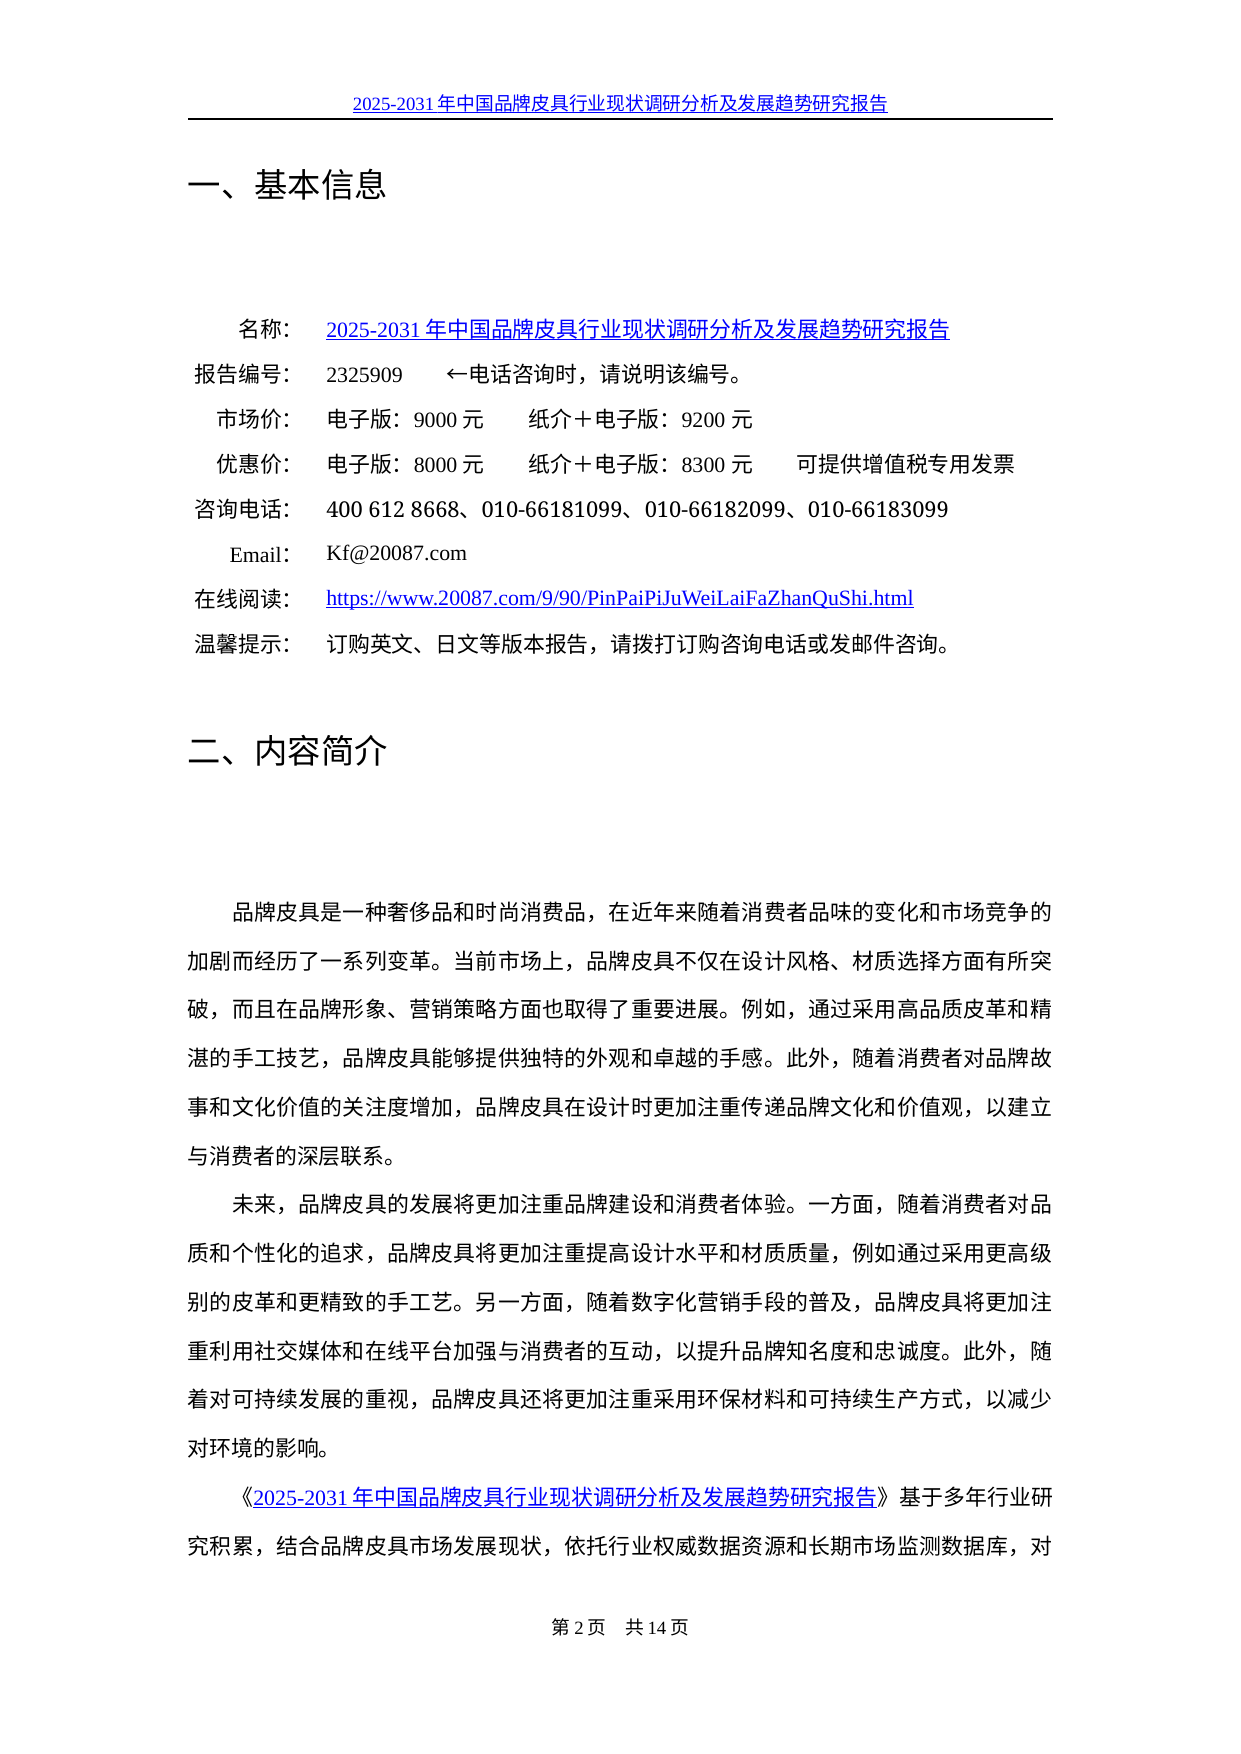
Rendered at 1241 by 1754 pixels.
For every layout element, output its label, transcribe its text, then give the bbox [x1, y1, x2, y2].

table_cell 咨询电话： [167, 492, 315, 537]
table_cell 报告编号： [167, 357, 315, 402]
table_cell 市场价： [167, 402, 315, 447]
table_cell 400 612 8668、010-66181099、010-66182099、010-66183099 [315, 492, 1073, 537]
table_cell 电子版：8000 元 纸介＋电子版：8300 元 可提供增值税专用发票 [315, 447, 1073, 492]
title 一、基本信息 [187, 150, 1053, 215]
table_cell 在线阅读： [167, 582, 315, 627]
table_cell 电子版：9000 元 纸介＋电子版：9200 元 [315, 402, 1073, 447]
table_cell 2325909 ←电话咨询时，请说明该编号。 [315, 357, 1073, 402]
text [187, 894, 1053, 1561]
table_cell Kf@20087.com [315, 537, 1073, 582]
table_cell 温馨提示： [167, 627, 315, 672]
table_header 2025-2031年中国品牌皮具行业现状调研分析及发展趋势研究报告 [315, 312, 1073, 357]
table_cell 优惠价： [167, 447, 315, 492]
table_header 名称： [167, 312, 315, 357]
table_cell 订购英文、日文等版本报告，请拨打订购咨询电话或发邮件咨询。 [315, 627, 1073, 672]
table_cell Email： [167, 537, 315, 582]
title 二、内容简介 [187, 717, 1053, 782]
table_cell [315, 582, 1073, 627]
